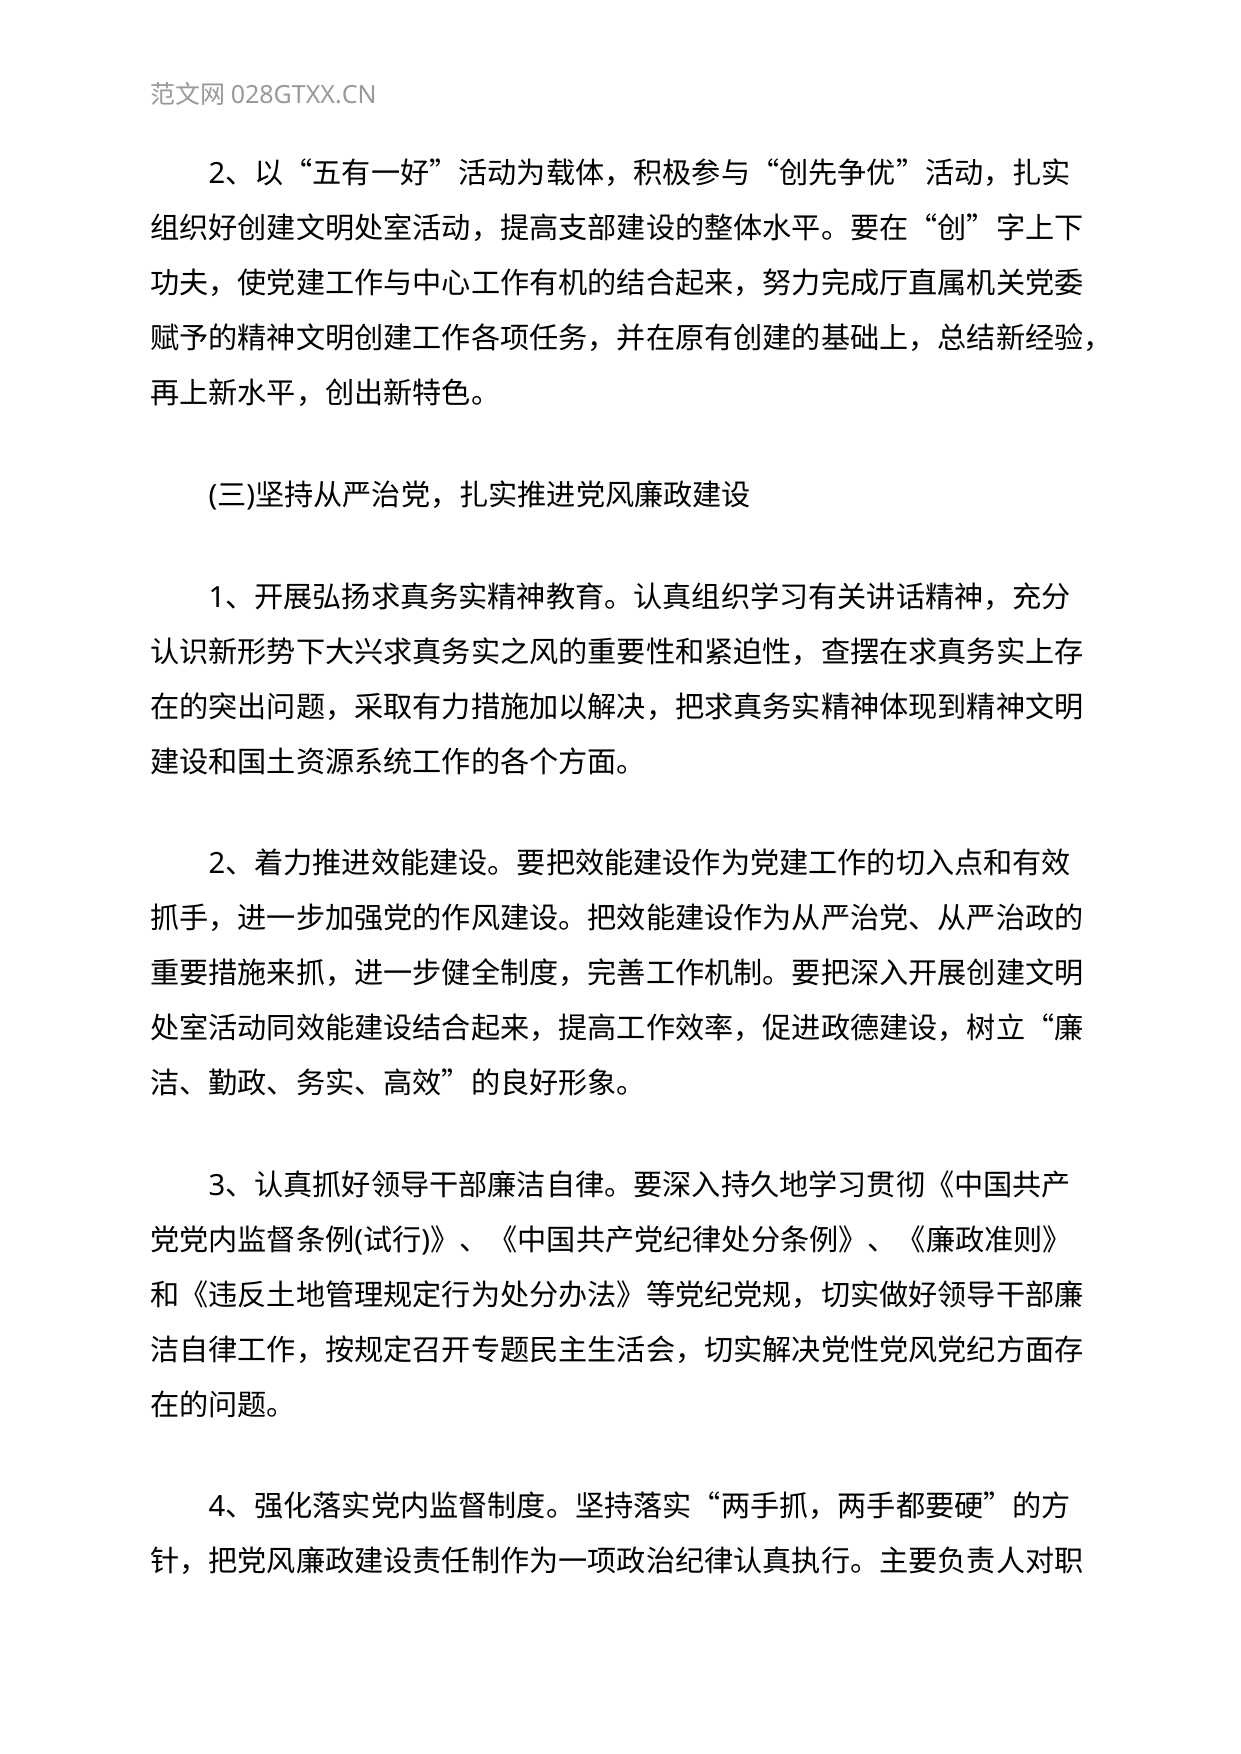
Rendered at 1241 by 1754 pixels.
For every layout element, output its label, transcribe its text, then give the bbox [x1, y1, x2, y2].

text 2、以“五有一好”活动为载体，积极参与“创先争优”活动，扎实组织好创建文明处室活动，提高支部建设的整体水平。要在“创”字上下功夫，使党建工作与中心工作有机的结合起来，努力完成厅直属机关党委赋予的精神文明创建工作各项任务，并在原有创建的基础上，总结新经验，再上新水平，创出新特色。 [150, 150, 1090, 412]
text 2、着力推进效能建设。要把效能建设作为党建工作的切入点和有效抓手，进一步加强党的作风建设。把效能建设作为从严治党、从严治政的重要措施来抓，进一步健全制度，完善工作机制。要把深入开展创建文明处室活动同效能建设结合起来，提高工作效率，促进政德建设，树立“廉洁、勤政、务实、高效”的良好形象。 [150, 840, 1090, 1102]
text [150, 1483, 1090, 1580]
text 1、开展弘扬求真务实精神教育。认真组织学习有关讲话精神，充分认识新形势下大兴求真务实之风的重要性和紧迫性，查摆在求真务实上存在的突出问题，采取有力措施加以解决，把求真务实精神体现到精神文明建设和国土资源系统工作的各个方面。 [150, 573, 1090, 781]
text 3、认真抓好领导干部廉洁自律。要深入持久地学习贯彻《中国共产党党内监督条例(试行)》、《中国共产党纪律处分条例》、《廉政准则》和《违反土地管理规定行为处分办法》等党纪党规，切实做好领导干部廉洁自律工作，按规定召开专题民主生活会，切实解决党性党风党纪方面存在的问题。 [150, 1161, 1090, 1423]
text (三)坚持从严治党，扎实推进党风廉政建设 [150, 471, 1090, 514]
